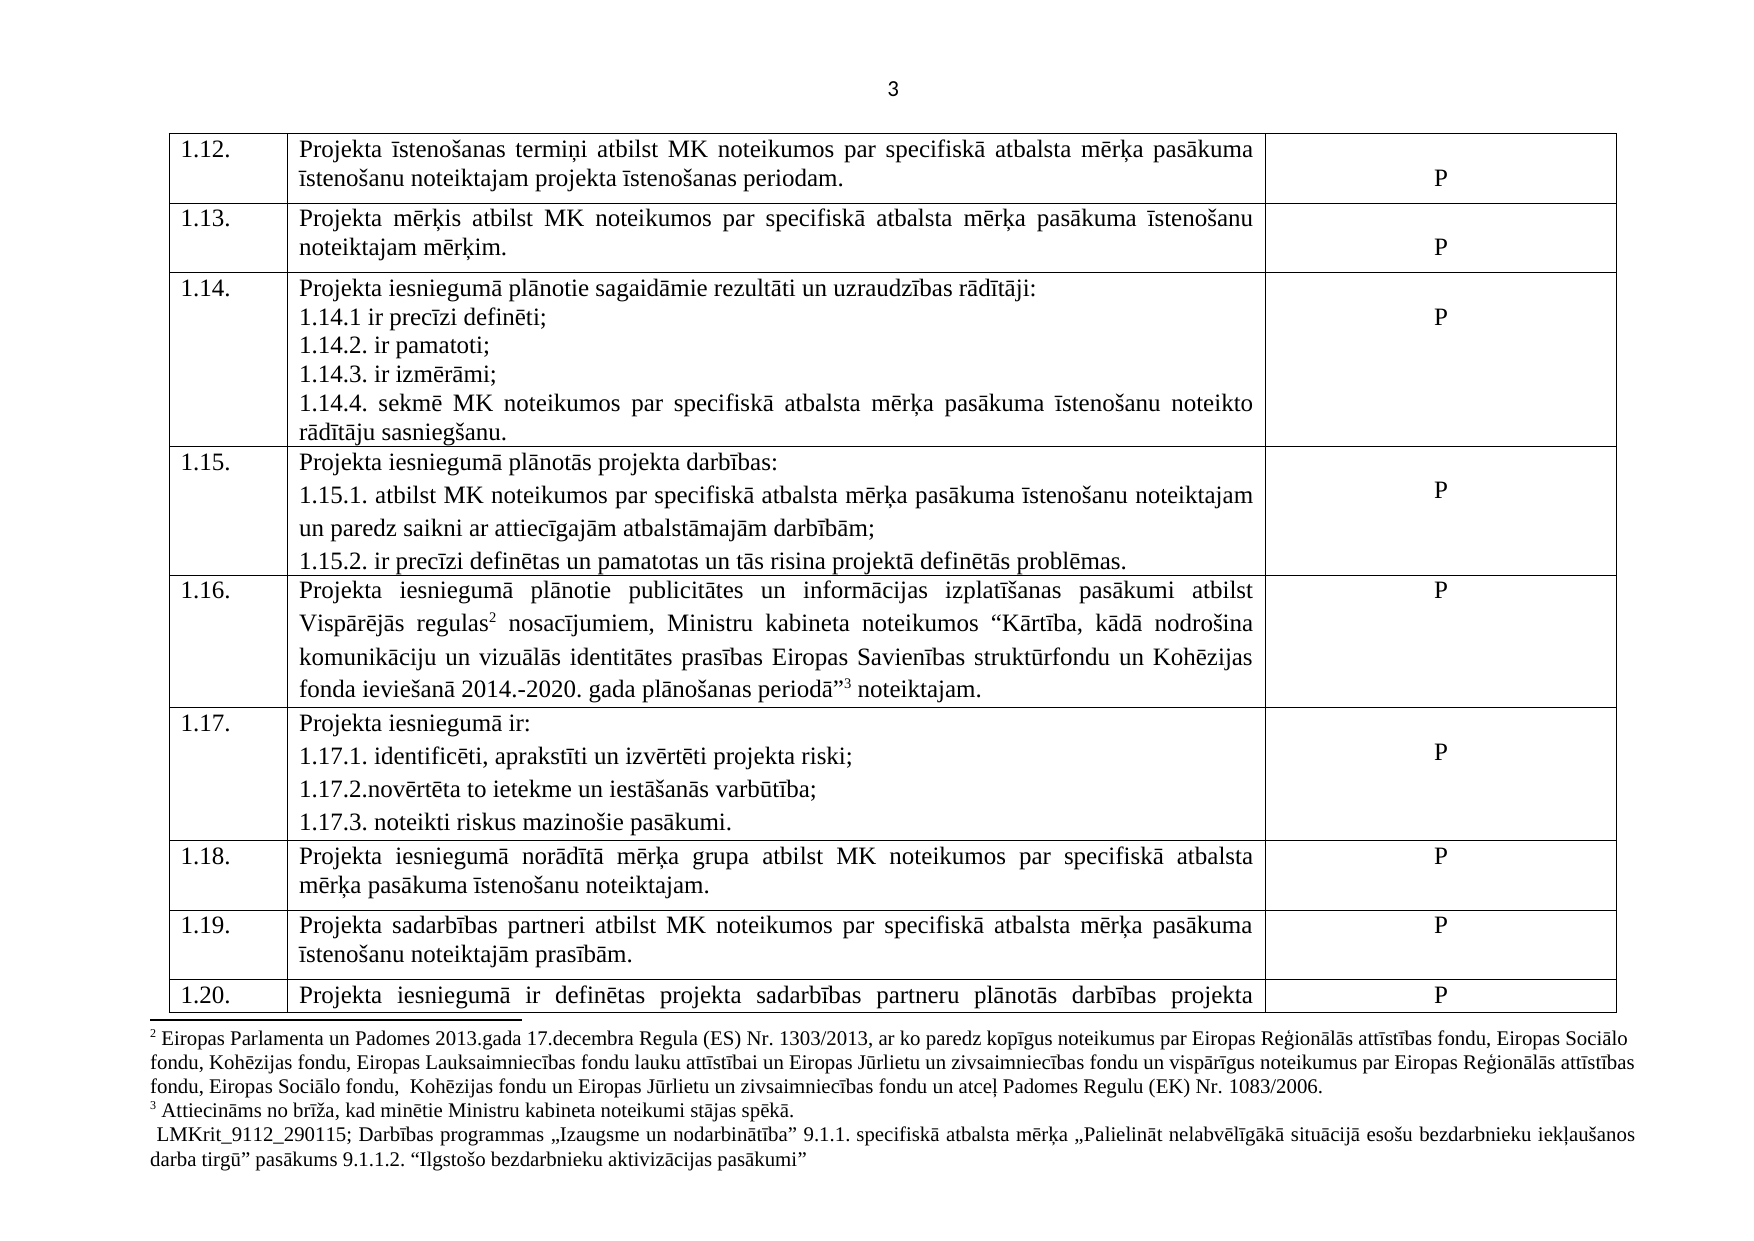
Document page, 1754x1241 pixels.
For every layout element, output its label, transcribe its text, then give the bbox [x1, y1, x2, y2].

table_cell Projekta mērķis atbilst MK noteikumos par specifiskā atbalsta mērķa pasākuma īstenošanu noteiktajam mērķim. [288, 204, 1265, 272]
table_cell P [1266, 273, 1616, 446]
table_cell Projekta iesniegumā plānotie sagaidāmie rezultāti un uzraudzības rādītāji: 1.14.1 ir precīzi definēti; 1.14.2. ir pamatoti; 1.14.3. ir izmērāmi; 1.14.4. sekmē MK noteikumos par specifiskā atbalsta mērķa pasākuma īstenošanu noteikto rādītāju sasniegšanu. [288, 273, 1265, 446]
table_cell 1.19. [170, 911, 287, 979]
table_cell P [1266, 841, 1616, 909]
table_cell 1.12. [170, 134, 287, 202]
table_cell 1.18. [170, 841, 287, 909]
table_cell 1.15. [170, 447, 287, 574]
table_cell P [1266, 980, 1616, 1012]
table_cell 1.16. [170, 576, 287, 707]
table_cell 1.20. [170, 980, 287, 1012]
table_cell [288, 980, 1265, 1012]
table_cell Projekta sadarbības partneri atbilst MK noteikumos par specifiskā atbalsta mērķa pasākuma īstenošanu noteiktajām prasībām. [288, 911, 1265, 979]
table_cell 1.13. [170, 204, 287, 272]
table_cell P [1266, 708, 1616, 840]
table_cell 1.17. [170, 708, 287, 840]
table_cell P [1266, 204, 1616, 272]
table_cell Projekta īstenošanas termiņi atbilst MK noteikumos par specifiskā atbalsta mērķa pasākuma īstenošanu noteiktajam projekta īstenošanas periodam. [288, 134, 1265, 202]
table_cell 1.14. [170, 273, 287, 446]
table_cell Projekta iesniegumā plānotās projekta darbības: 1.15.1. atbilst MK noteikumos par specifiskā atbalsta mērķa pasākuma īstenošanu noteiktajam un paredz saikni ar attiecīgajām atbalstāmajām darbībām; 1.15.2. ir precīzi definētas un pamatotas un tās risina projektā definētās problēmas. [288, 447, 1265, 574]
table_cell P [1266, 576, 1616, 707]
table_cell Projekta iesniegumā plānotie publicitātes un informācijas izplatīšanas pasākumi atbilst Vispārējās regulas nosacījumiem, Ministru kabineta noteikumos “Kārtība, kādā nodrošina komunikāciju un vizuālās identitātes prasības Eiropas Savienības struktūrfondu un Kohēzijas fonda ieviešanā 2014.-2020. gada plānošanas periodā” noteiktajam. [288, 576, 1265, 707]
table_cell Projekta iesniegumā ir: 1.17.1. identificēti, aprakstīti un izvērtēti projekta riski; 1.17.2.novērtēta to ietekme un iestāšanās varbūtība; 1.17.3. noteikti riskus mazinošie pasākumi. [288, 708, 1265, 840]
table_cell P [1266, 447, 1616, 574]
table_cell Projekta iesniegumā norādītā mērķa grupa atbilst MK noteikumos par specifiskā atbalsta mērķa pasākuma īstenošanu noteiktajam. [288, 841, 1265, 909]
table_cell P [1266, 134, 1616, 202]
table_cell P [1266, 911, 1616, 979]
